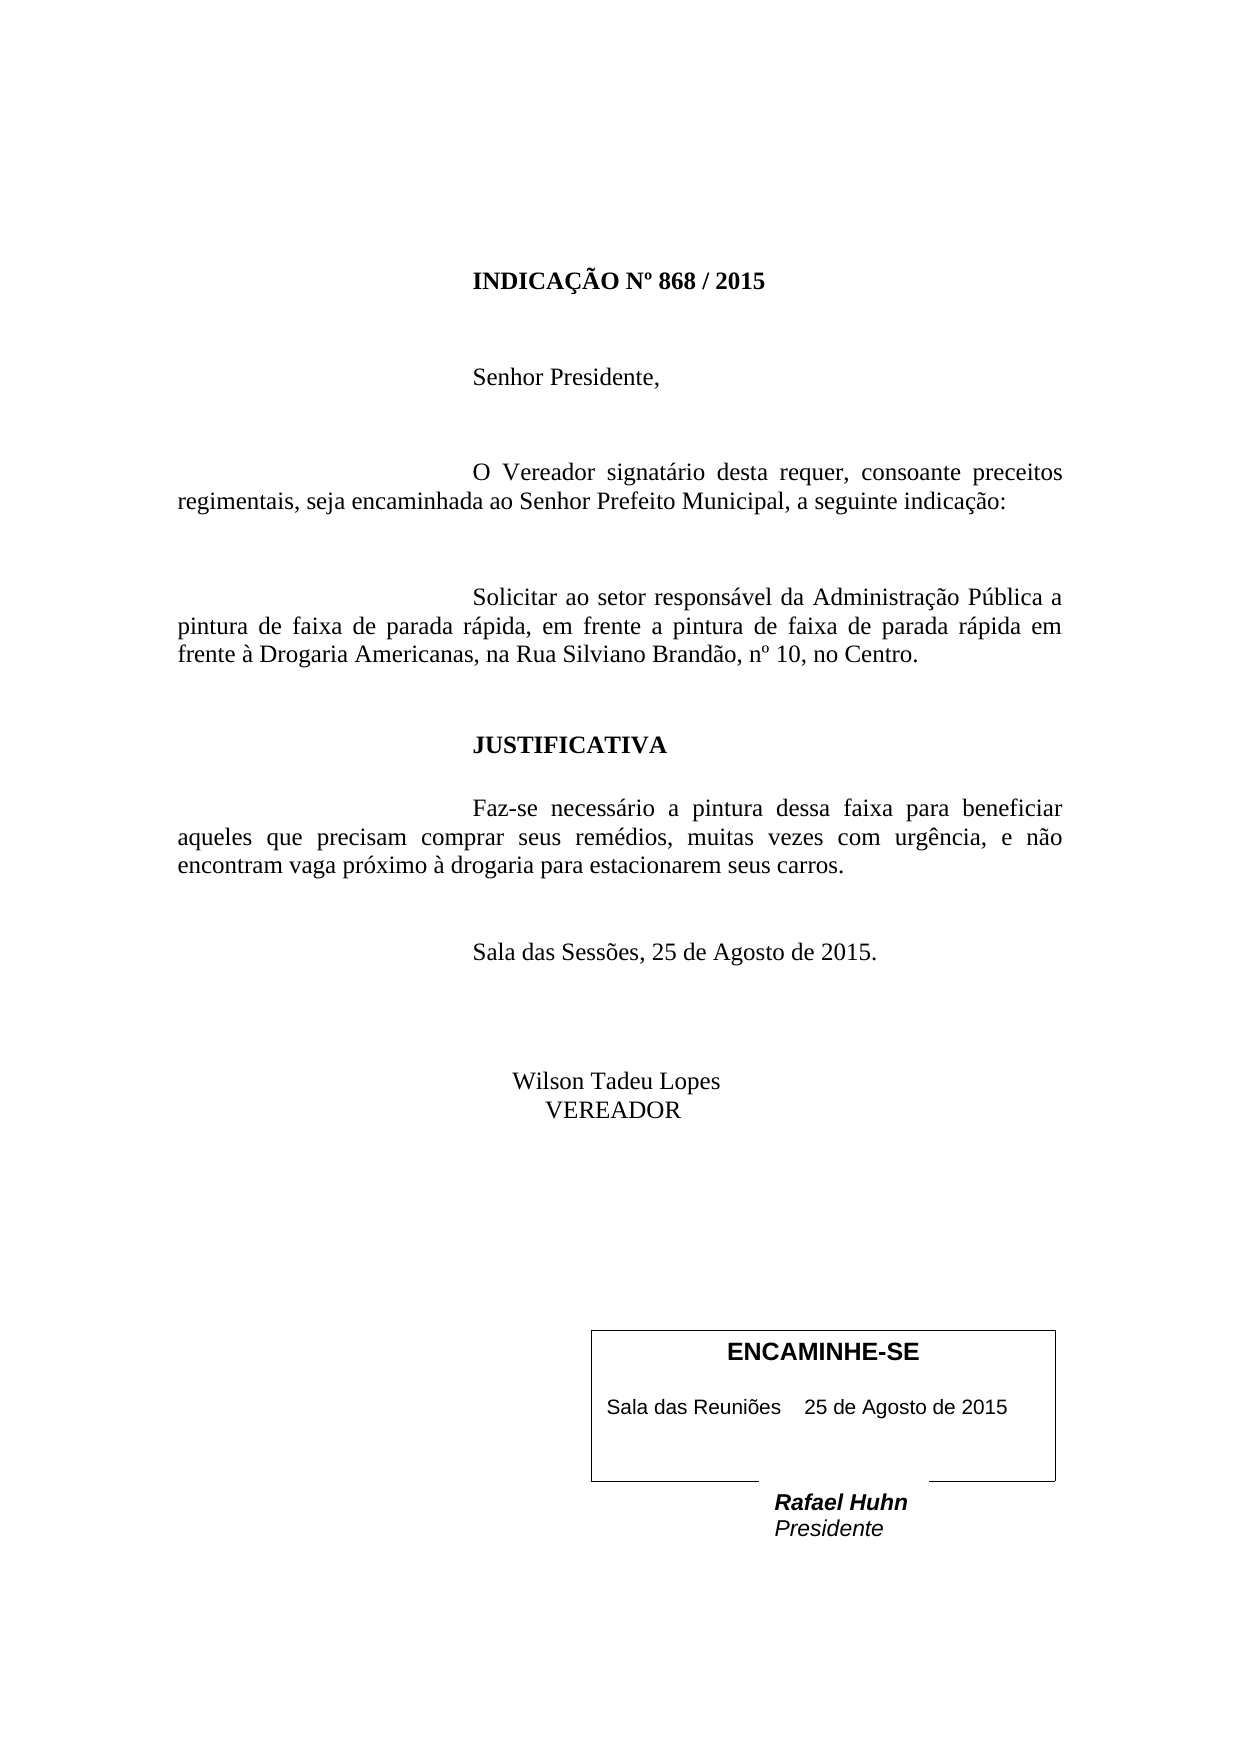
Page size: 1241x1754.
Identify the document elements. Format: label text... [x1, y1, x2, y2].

text Faz-se necessário a pintura dessa faixa para beneficiar aqueles que precisam comprar seus remédios, muitas vezes com urgência, e não encontram vaga próximo à drogaria para estacionarem seus carros. [177, 793, 1063, 879]
table_header Wilson Tadeu Lopes [170, 1066, 1056, 1095]
text O Vereador signatário desta requer, consoante preceitos regimentais, seja encaminhada ao Senhor Prefeito Municipal, a seguinte indicação: [177, 457, 1063, 515]
text Solicitar ao setor responsável da Administração Pública a pintura de faixa de parada rápida, em frente a pintura de faixa de parada rápida em frente à Drogaria Americanas, na Rua Silviano Brandão, nº 10, no Centro. [177, 582, 1063, 668]
table_cell VEREADOR [170, 1095, 1056, 1124]
text JUSTIFICATIVA [177, 731, 1004, 759]
text Sala das Sessões, 25 de Agosto de 2015. [472, 937, 1063, 965]
text INDICAÇÃO Nº 868 / 2015 [472, 266, 1063, 294]
text Senhor Presidente, [472, 362, 1063, 390]
